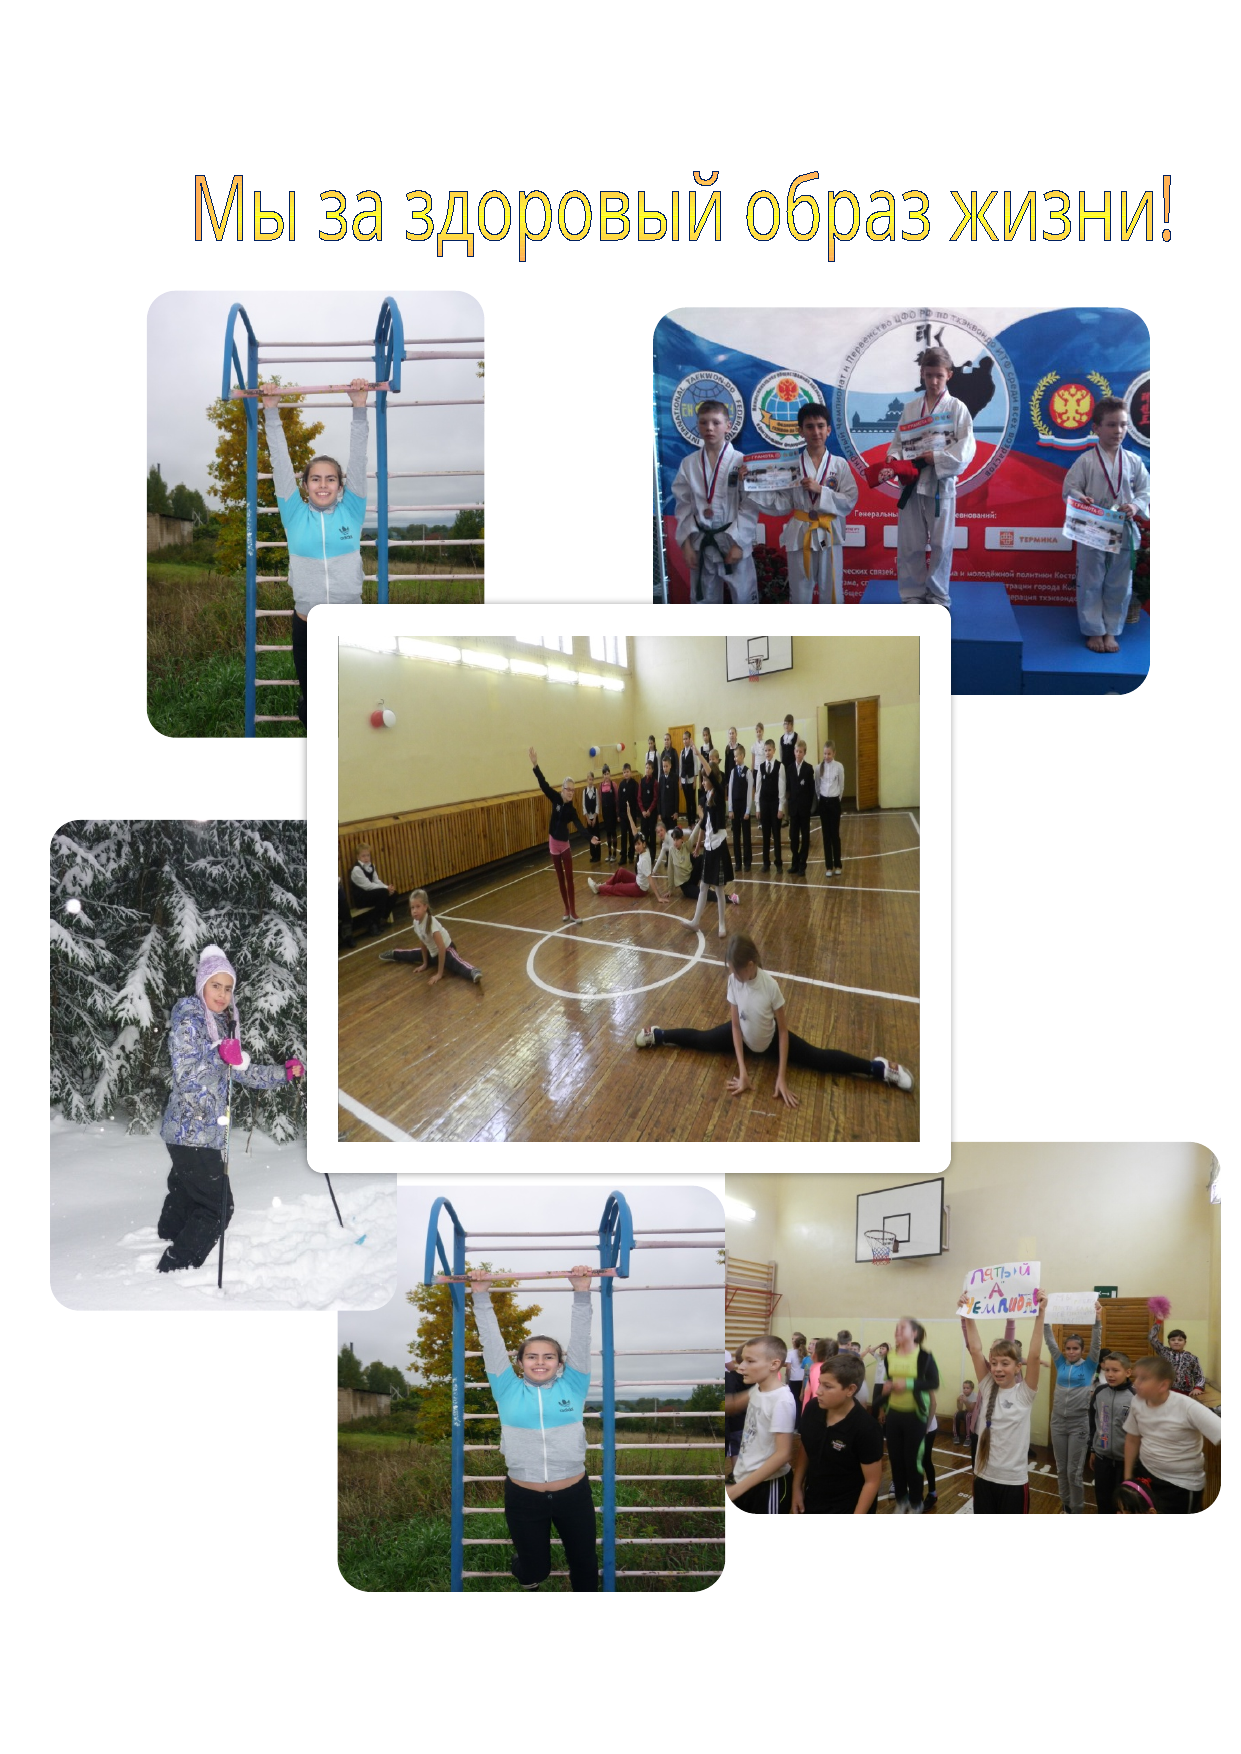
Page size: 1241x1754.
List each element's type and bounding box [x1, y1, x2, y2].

picture [50, 819, 1221, 1592]
picture [146, 290, 485, 738]
picture [338, 636, 920, 1142]
picture [653, 307, 1151, 695]
